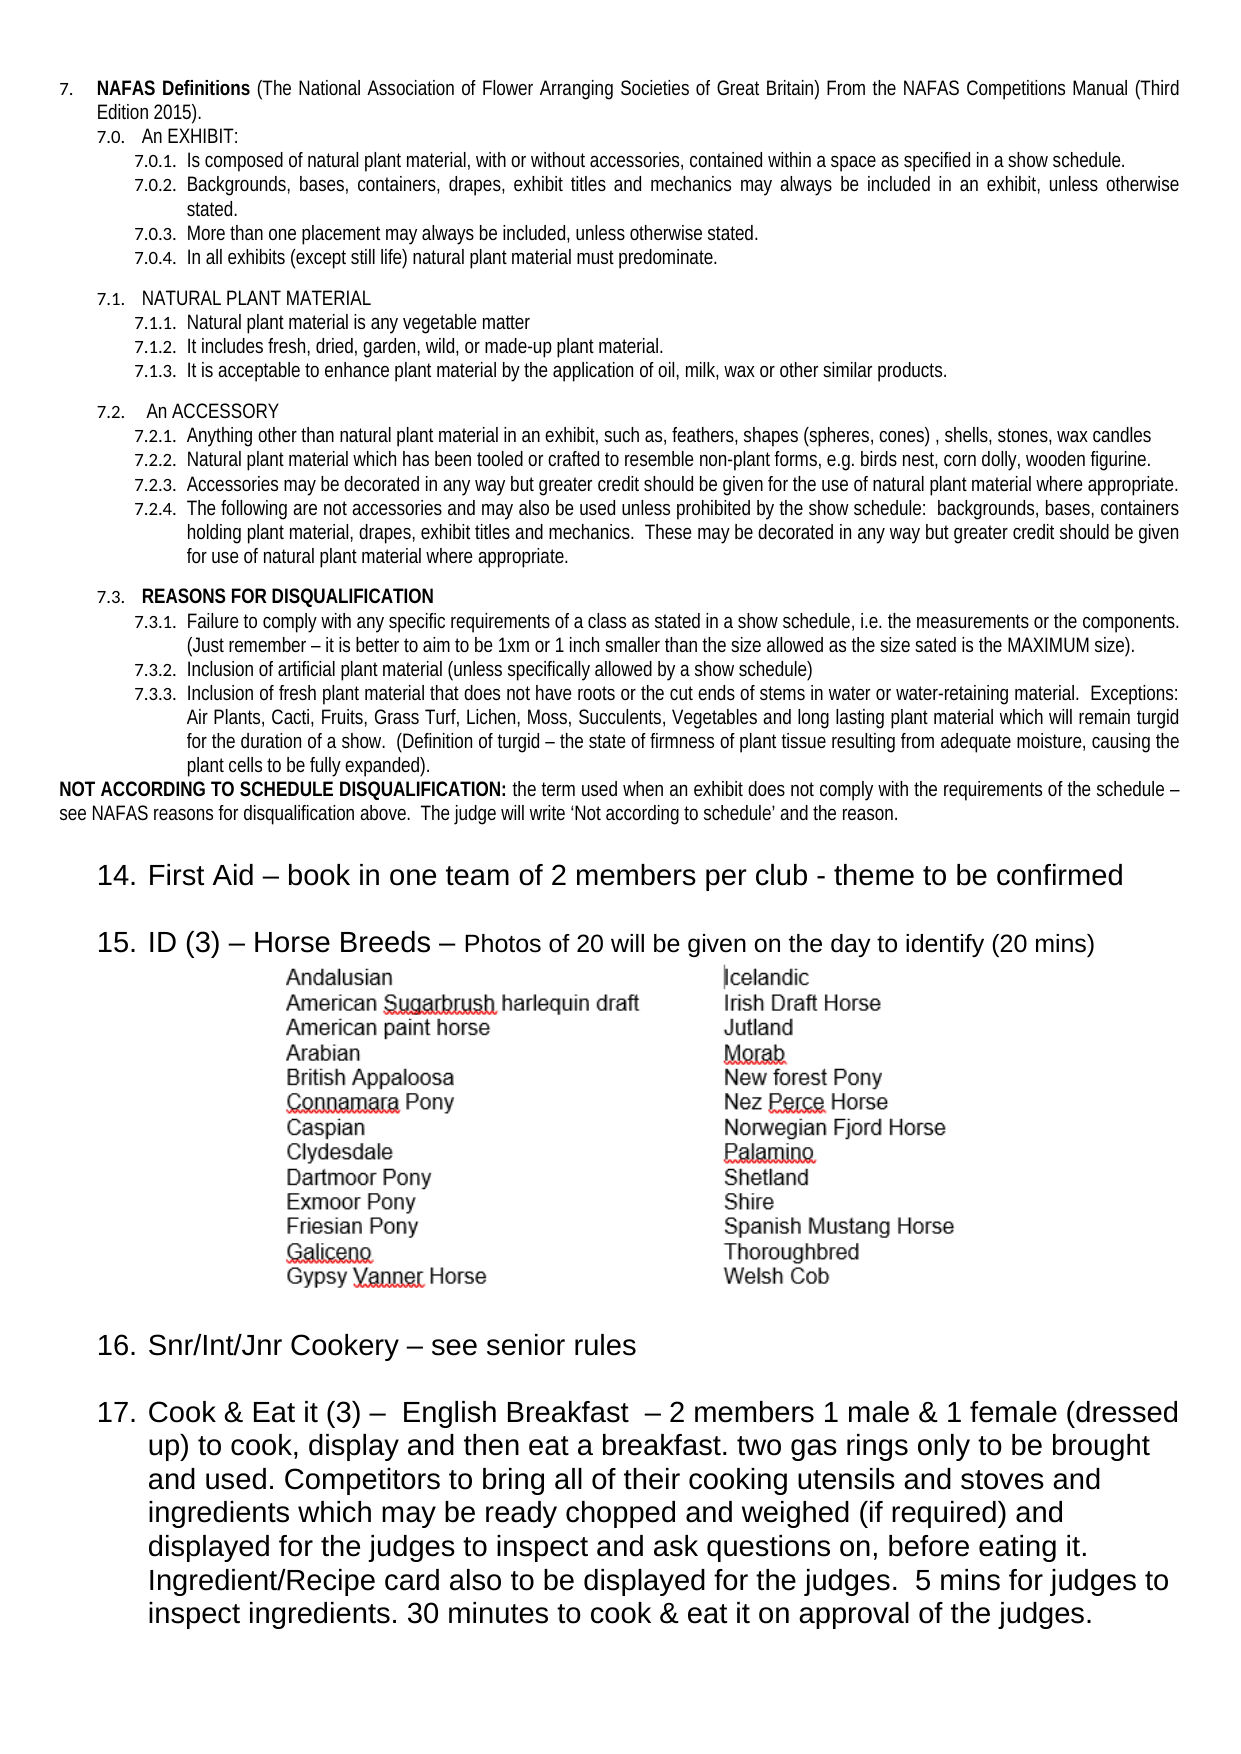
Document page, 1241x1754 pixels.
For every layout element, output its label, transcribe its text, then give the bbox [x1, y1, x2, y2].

list An EXHIBIT: [97, 124, 1181, 148]
list Inclusion of fresh plant material that does not have roots or the cut ends of stems in water or water-retaining material. Exceptions: Air Plants, Cacti, Fruits, Grass Turf, Lichen, Moss, Succulents, Vegetables and long lasting plant material which will remain turgid for the duration of a show. (Definition of turgid – the state of firmness of plant tissue resulting from adequate moisture, causing the plant cells to be fully expanded). [134, 681, 1181, 777]
list It is acceptable to enhance plant material by the application of oil, milk, wax or other similar products. [134, 358, 1181, 382]
list Anything other than natural plant material in an exhibit, such as, feathers, shapes (spheres, cones) , shells, stones, wax candles [134, 423, 1181, 447]
list Is composed of natural plant material, with or without accessories, contained within a space as specified in a show schedule. [134, 148, 1181, 172]
list REASONS FOR DISQUALIFICATION [97, 584, 1181, 609]
list Accessories may be decorated in any way but greater credit should be given for the use of natural plant material where appropriate. [134, 471, 1181, 496]
list It includes fresh, dried, garden, wild, or made-up plant material. [134, 334, 1181, 358]
list NAFAS Definitions (The National Association of Flower Arranging Societies of Great Britain) From the NAFAS Competitions Manual (Third Edition 2015). [59, 76, 1181, 124]
text NOT ACCORDING TO SCHEDULE DISQUALIFICATION: the term used when an exhibit does not comply with the requirements of the schedule – see NAFAS reasons for disqualification above. The judge will write ‘Not according to schedule’ and the reason. [59, 777, 1181, 825]
list First Aid – book in one team of 2 members per club - theme to be confirmed [97, 858, 1181, 892]
list Cook & Eat it (3) – English Breakfast – 2 members 1 male & 1 female (dressed up) to cook, display and then eat a breakfast. two gas rings only to be brought and used. Competitors to bring all of their cooking utensils and stoves and ingredients which may be ready chopped and weighed (if required) and displayed for the judges to inspect and ask questions on, before eating it. Ingredient/Recipe card also to be displayed for the judges. 5 mins for judges to inspect ingredients. 30 minutes to cook & eat it on approval of the judges. [97, 1395, 1181, 1629]
list More than one placement may always be included, unless otherwise stated. [134, 220, 1181, 244]
list The following are not accessories and may also be used unless prohibited by the show schedule: backgrounds, bases, containers holding plant material, drapes, exhibit titles and mechanics. These may be decorated in any way but greater credit should be given for use of natural plant material where appropriate. [134, 496, 1181, 568]
list Inclusion of artificial plant material (unless specifically allowed by a show schedule) [134, 657, 1181, 681]
list Natural plant material which has been tooled or crafted to resemble non-plant forms, e.g. birds nest, corn dolly, wooden figurine. [134, 447, 1181, 471]
list ID (3) – Horse Breeds – Photos of 20 will be given on the day to identify (20 mins) [97, 926, 1181, 959]
list Failure to comply with any specific requirements of a class as stated in a show schedule, i.e. the measurements or the components. (Just remember – it is better to aim to be 1xm or 1 inch smaller than the size allowed as the size sated is the MAXIMUM size). [134, 609, 1181, 657]
picture [261, 959, 1012, 1300]
list Snr/Int/Jnr Cookery – see senior rules [97, 1328, 1181, 1361]
list NATURAL PLANT MATERIAL [97, 286, 1181, 310]
list An ACCESSORY [97, 399, 1181, 423]
list Natural plant material is any vegetable matter [134, 310, 1181, 334]
list Backgrounds, bases, containers, drapes, exhibit titles and mechanics may always be included in an exhibit, unless otherwise stated. [134, 172, 1181, 220]
list In all exhibits (except still life) natural plant material must predominate. [134, 244, 1181, 269]
